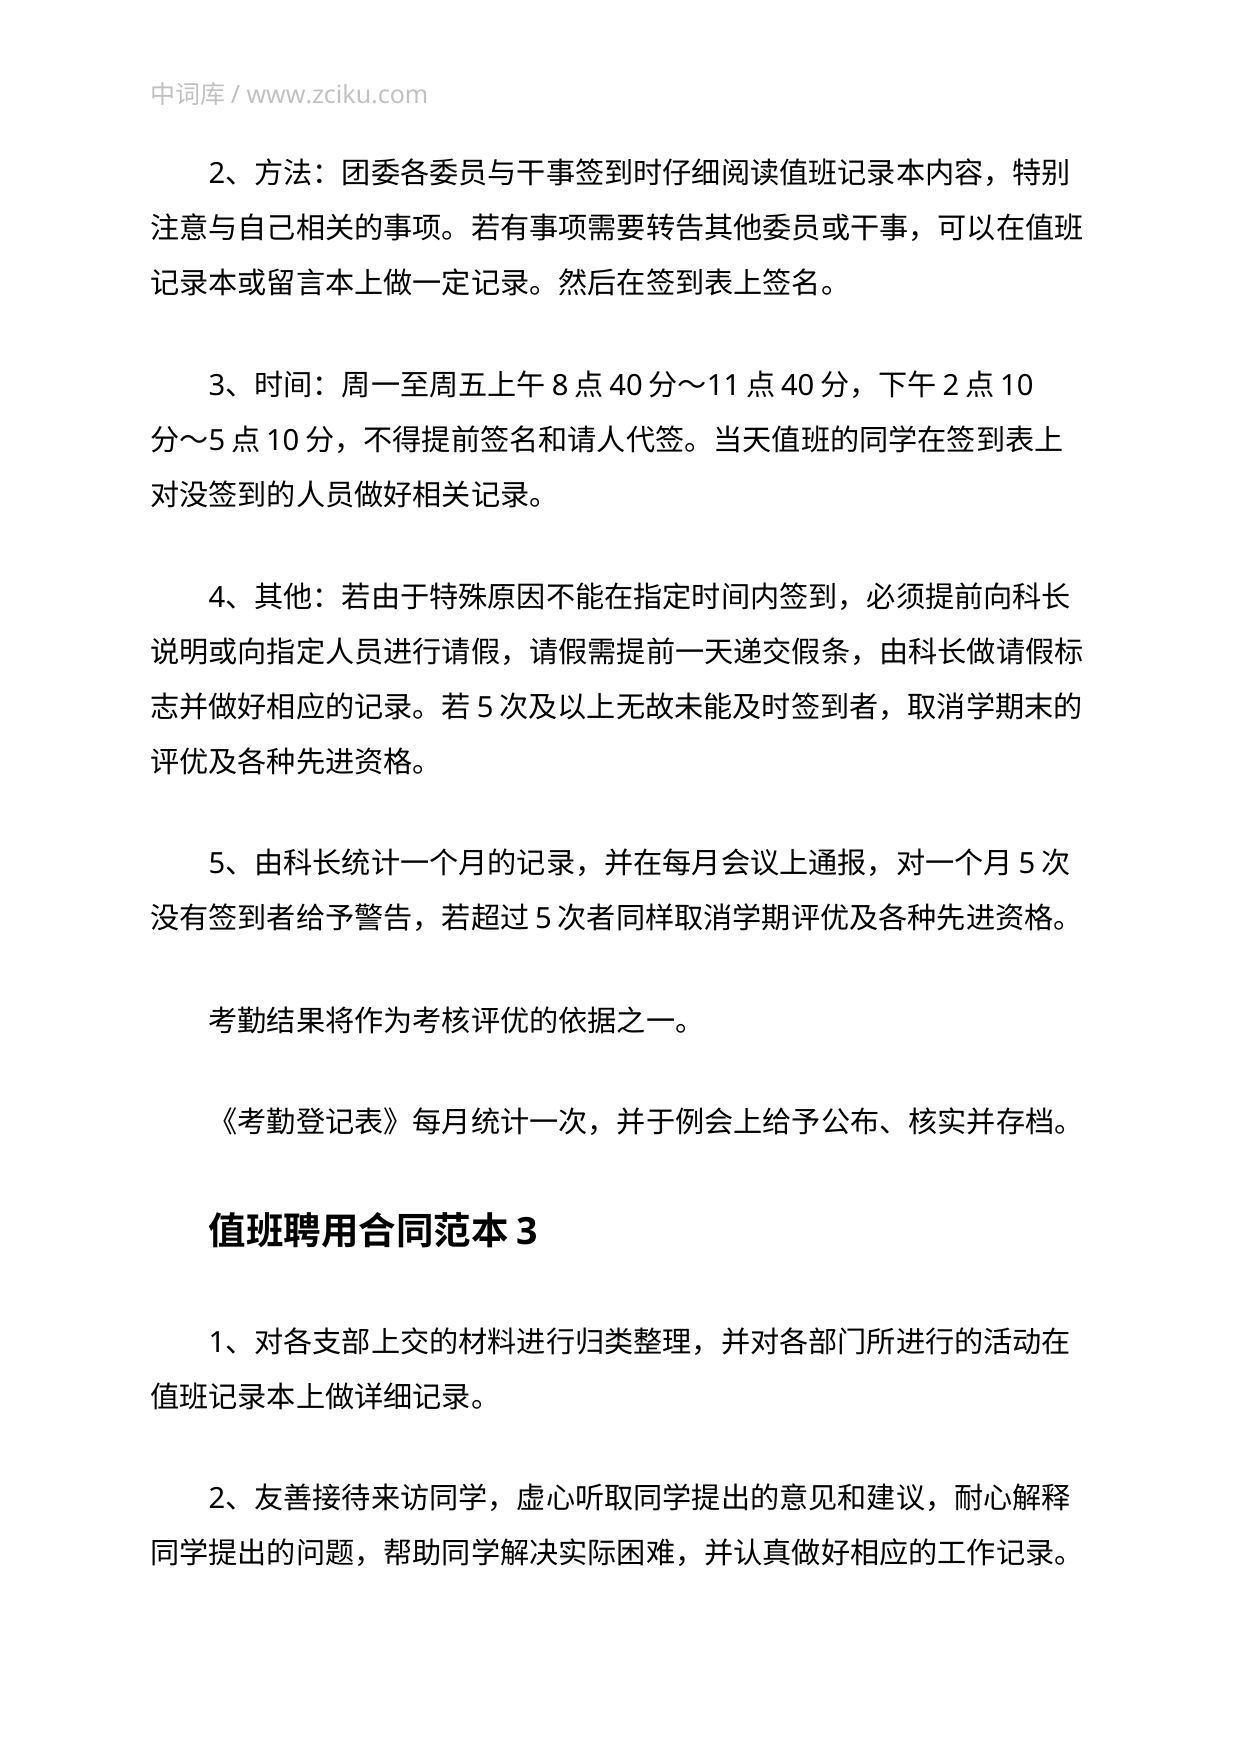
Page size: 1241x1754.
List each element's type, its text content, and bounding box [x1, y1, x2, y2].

text 值班聘用合同范本3 [150, 1201, 1090, 1255]
text 考勤结果将作为考核评优的依据之一。 [150, 997, 1090, 1039]
text 《考勤登记表》每月统计一次，并于例会上给予公布、核实并存档。 [150, 1099, 1090, 1141]
text 2、友善接待来访同学，虚心听取同学提出的意见和建议，耐心解释同学提出的问题，帮助同学解决实际困难，并认真做好相应的工作记录。 [150, 1475, 1090, 1572]
text 4、其他：若由于特殊原因不能在指定时间内签到，必须提前向科长说明或向指定人员进行请假，请假需提前一天递交假条，由科长做请假标志并做好相应的记录。若5次及以上无故未能及时签到者，取消学期末的评优及各种先进资格。 [150, 573, 1090, 781]
text 1、对各支部上交的材料进行归类整理，并对各部门所进行的活动在值班记录本上做详细记录。 [150, 1318, 1090, 1416]
text 3、时间：周一至周五上午8点40分～11点40分，下午2点10分～5点10分，不得提前签名和请人代签。当天值班的同学在签到表上对没签到的人员做好相关记录。 [150, 362, 1090, 514]
text 2、方法：团委各委员与干事签到时仔细阅读值班记录本内容，特别注意与自己相关的事项。若有事项需要转告其他委员或干事，可以在值班记录本或留言本上做一定记录。然后在签到表上签名。 [150, 150, 1090, 302]
text 5、由科长统计一个月的记录，并在每月会议上通报，对一个月5次没有签到者给予警告，若超过5次者同样取消学期评优及各种先进资格。 [150, 840, 1090, 937]
